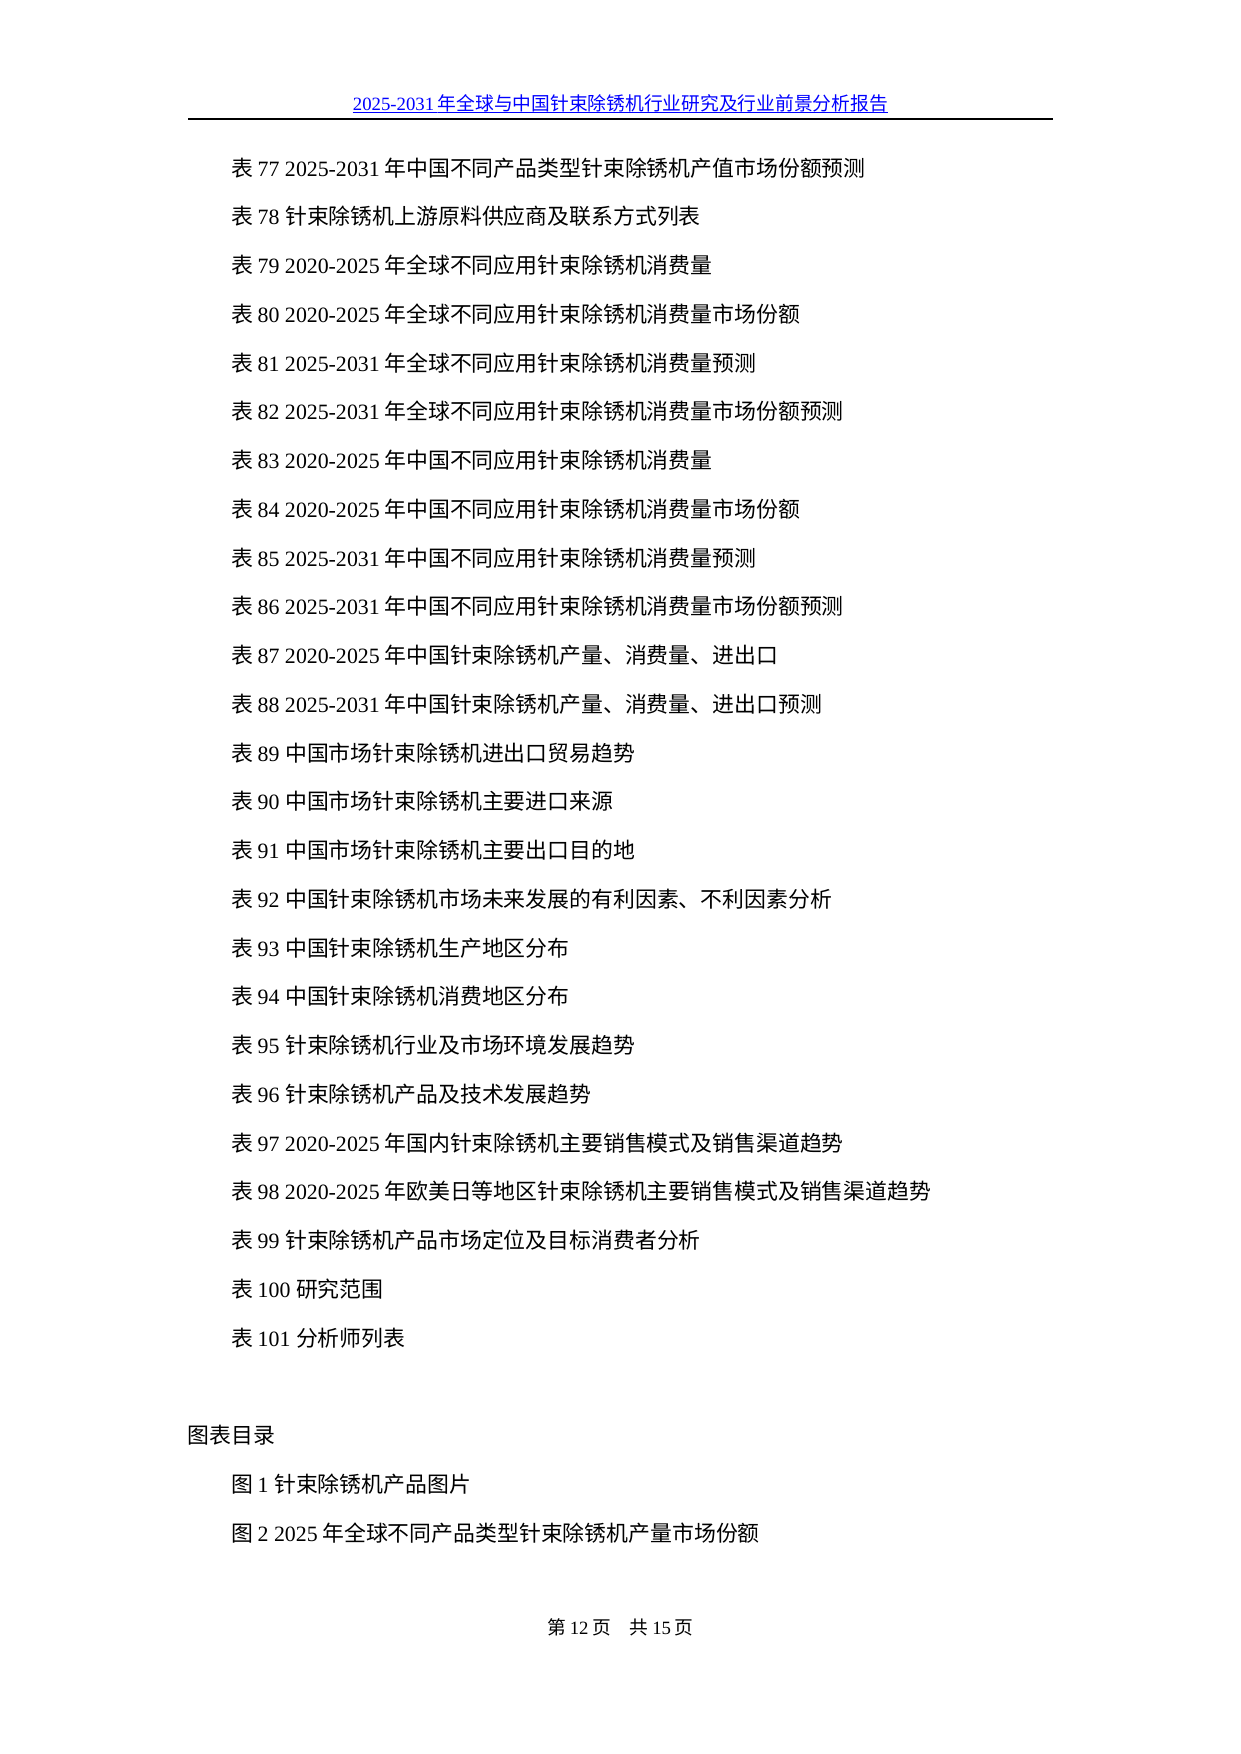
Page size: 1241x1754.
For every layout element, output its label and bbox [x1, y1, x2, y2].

text [187, 150, 1053, 1548]
